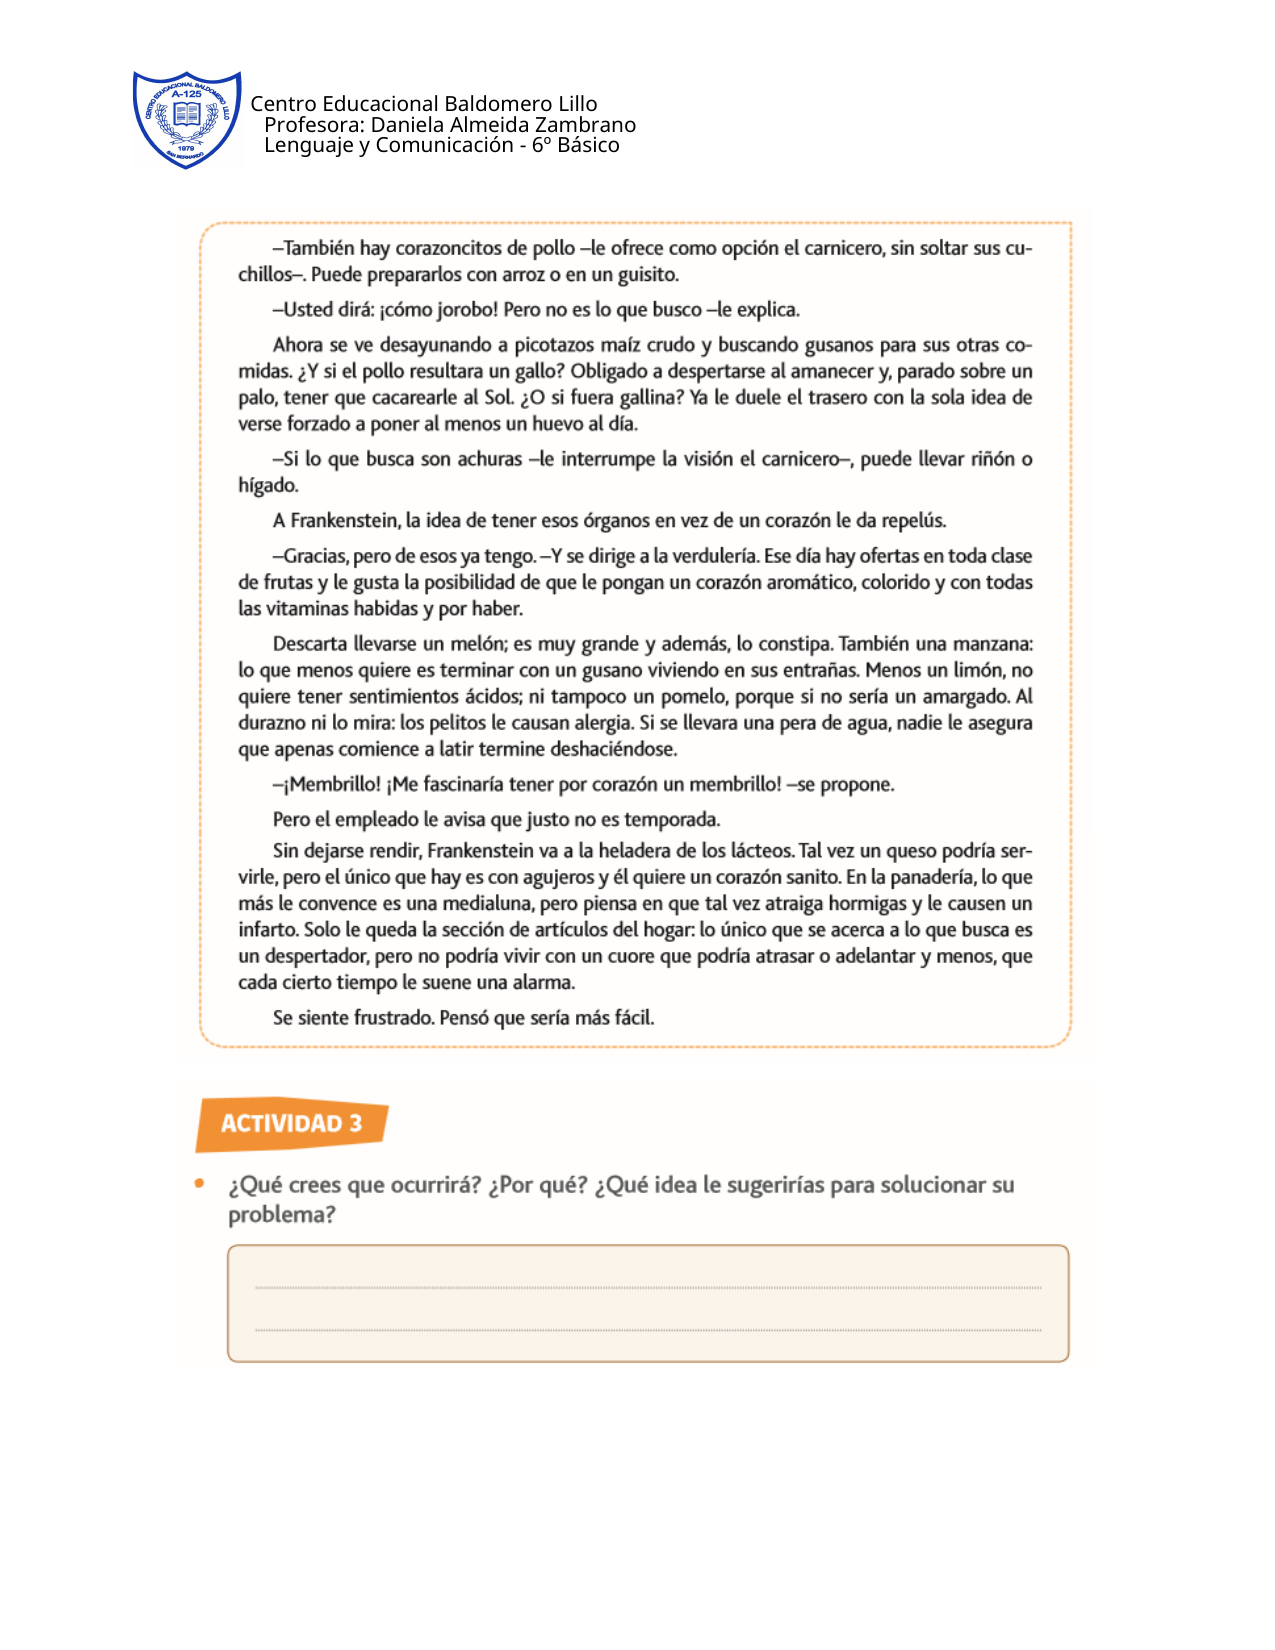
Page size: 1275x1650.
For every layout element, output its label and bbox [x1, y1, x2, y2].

picture [132, 70, 244, 171]
picture [177, 1081, 1098, 1371]
picture [177, 206, 1098, 1080]
